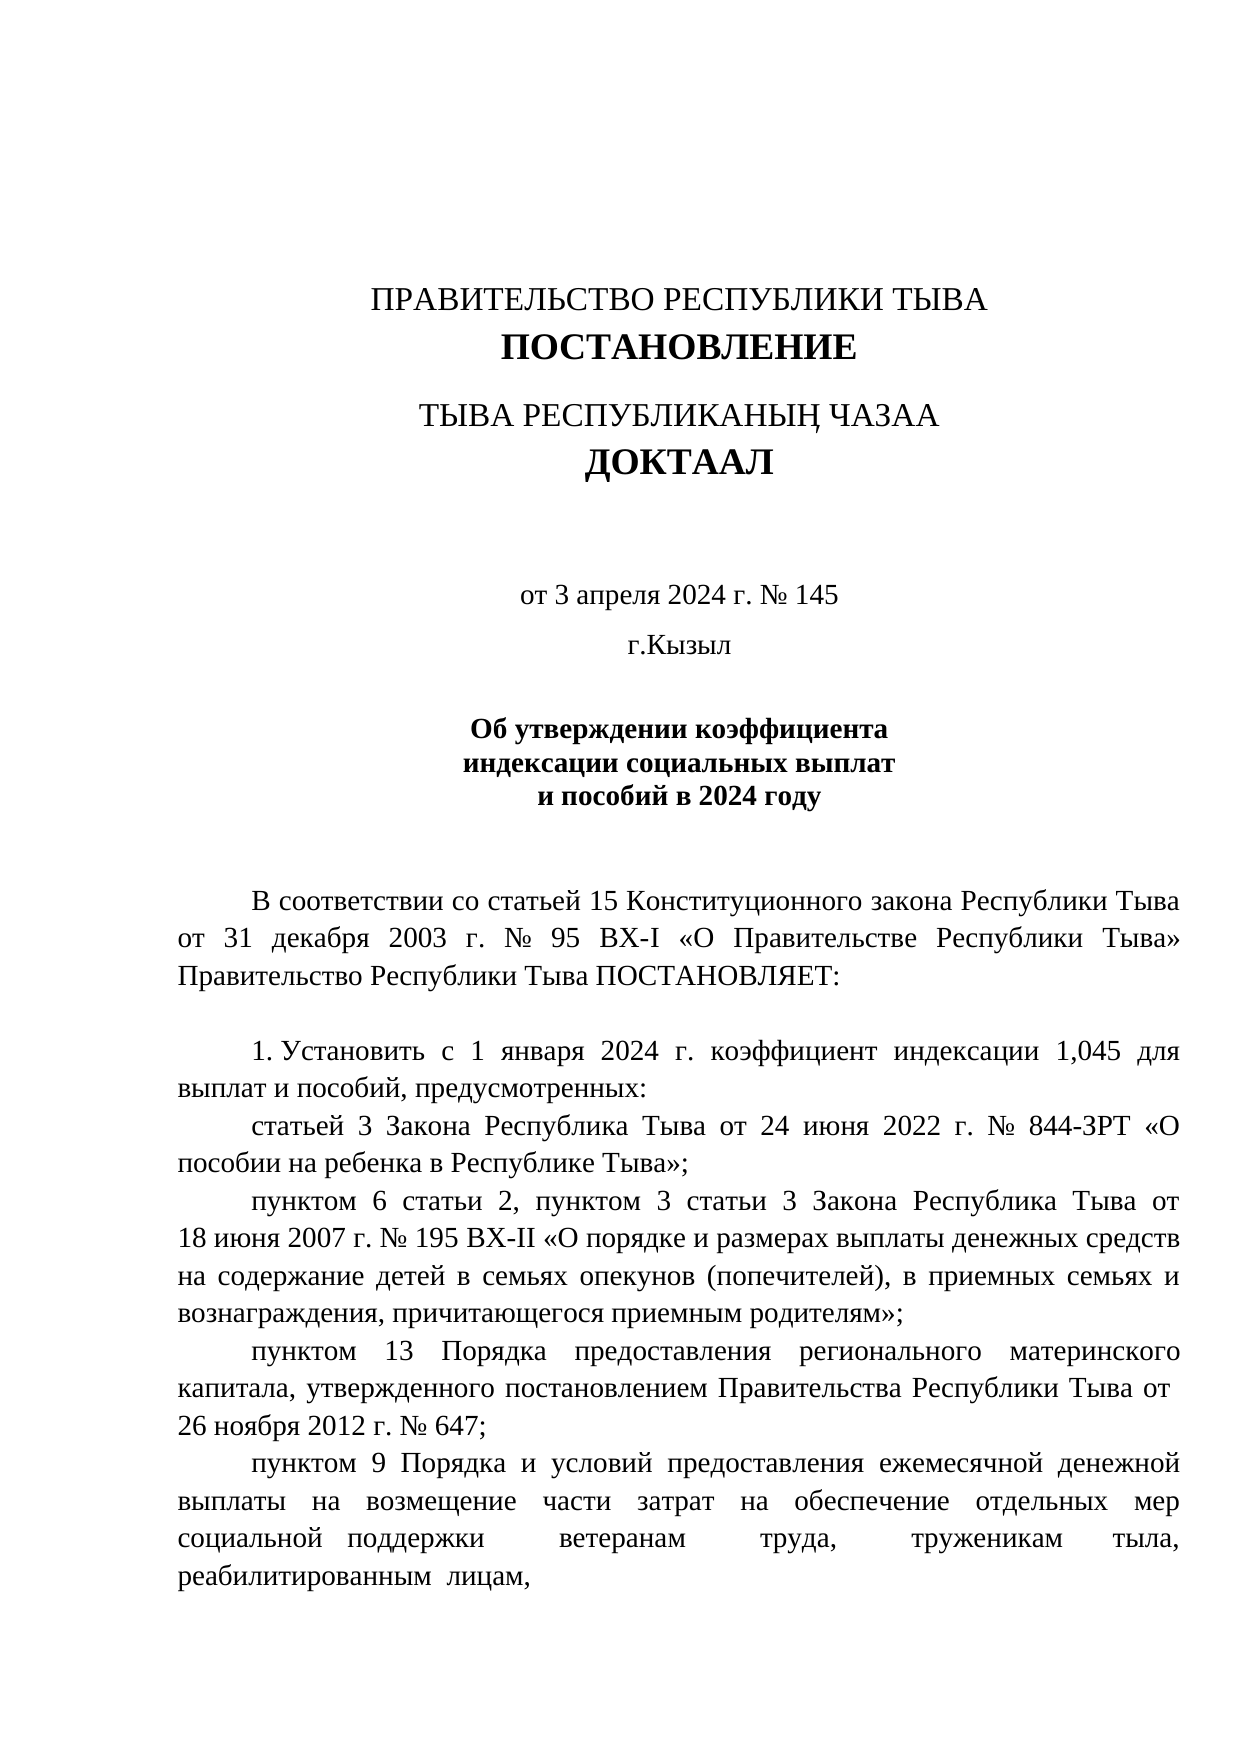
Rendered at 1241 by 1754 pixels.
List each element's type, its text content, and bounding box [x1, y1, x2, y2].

text от 3 апреля 2024 г. № 145 [177, 577, 1181, 611]
list Установить с 1 января 2024 г. коэффициент индексации 1,045 для выплат и пособий, предусмотренных: [177, 1029, 1181, 1104]
text ПРАВИТЕЛЬСТВО РЕСПУБЛИКИ ТЫВА ПОСТАНОВЛЕНИЕ [177, 280, 1181, 368]
text пунктом 9 Порядка и условий предоставления ежемесячной денежной выплаты на возмещение части затрат на обеспечение отдельных мер социальной поддержки ветеранам труда, труженикам тыла, реабилитированным лицам, [177, 1442, 1181, 1592]
text ТЫВА РЕСПУБЛИКАНЫӉ ЧАЗАА ДОКТААЛ [177, 395, 1181, 483]
text пунктом 13 Порядка предоставления регионального материнского капитала, утвержденного постановлением Правительства Республики Тыва от 26 ноября 2012 г. № 647; [177, 1329, 1181, 1442]
text индексации социальных выплат [177, 745, 1181, 778]
text и пособий в 2024 году [177, 778, 1181, 812]
text пунктом 6 статьи 2, пунктом 3 статьи 3 Закона Республика Тыва от 18 июня 2007 г. № 195 ВХ-II «О порядке и размерах выплаты денежных средств на содержание детей в семьях опекунов (попечителей), в приемных семьях и вознаграждения, причитающегося приемным родителям»; [177, 1179, 1181, 1329]
text В соответствии со статьей 15 Конституционного закона Республики Тыва от 31 декабря 2003 г. № 95 ВХ-I «О Правительстве Республики Тыва» Правительство Республики Тыва ПОСТАНОВЛЯЕТ: [177, 879, 1181, 992]
text статьей 3 Закона Республика Тыва от 24 июня 2022 г. № 844-ЗРТ «О пособии на ребенка в Республике Тыва»; [177, 1104, 1181, 1179]
text г.Кызыл [177, 627, 1181, 661]
text Об утверждении коэффициента [177, 711, 1181, 745]
